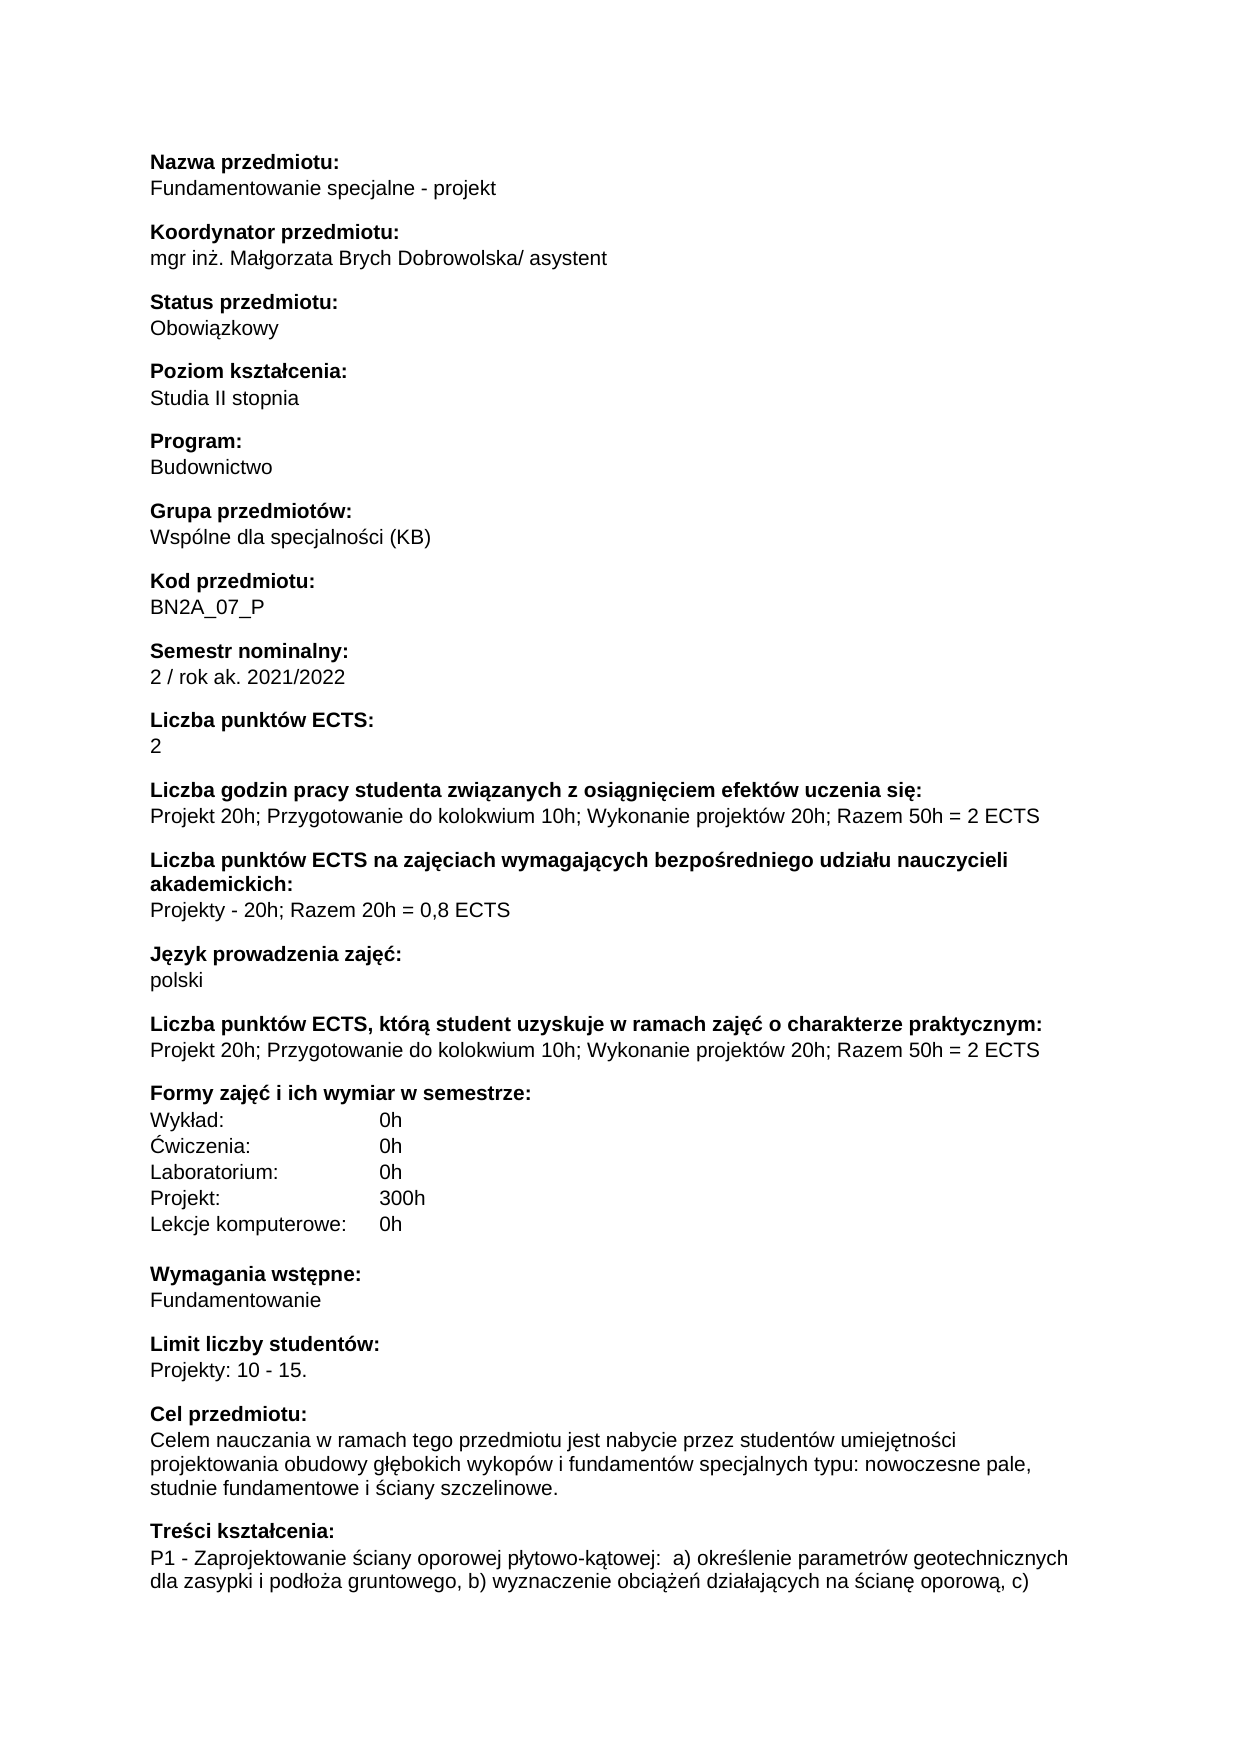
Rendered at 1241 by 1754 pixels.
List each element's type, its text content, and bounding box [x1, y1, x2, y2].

table_cell 0h [369, 1132, 597, 1158]
table_header 0h [369, 1108, 597, 1132]
text Studia II stopnia [150, 385, 1090, 409]
text Liczba godzin pracy studenta związanych z osiągnięciem efektów uczenia się: [150, 778, 1090, 802]
table_cell Lekcje komputerowe: [140, 1212, 367, 1236]
text polski [150, 968, 1090, 992]
text Język prowadzenia zajęć: [150, 942, 1090, 966]
text Kod przedmiotu: [150, 569, 1090, 593]
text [150, 1545, 1090, 1593]
text Status przedmiotu: [150, 289, 1090, 313]
text 2 [150, 734, 1090, 758]
text Wymagania wstępne: [150, 1262, 1090, 1286]
text Nazwa przedmiotu: [150, 150, 1090, 174]
text Projekty - 20h; Razem 20h = 0,8 ECTS [150, 898, 1090, 922]
table_cell 0h [369, 1158, 597, 1184]
text Liczba punktów ECTS na zajęciach wymagających bezpośredniego udziału nauczycieli akademickich: [150, 848, 1090, 896]
text Koordynator przedmiotu: [150, 220, 1090, 244]
text Cel przedmiotu: [150, 1402, 1090, 1426]
text Liczba punktów ECTS: [150, 708, 1090, 732]
text Obowiązkowy [150, 316, 1090, 339]
text Grupa przedmiotów: [150, 499, 1090, 523]
text Fundamentowanie specjalne - projekt [150, 176, 1090, 200]
text Celem nauczania w ramach tego przedmiotu jest nabycie przez studentów umiejętności projektowania obudowy głębokich wykopów i fundamentów specjalnych typu: nowoczesne pale, studnie fundamentowe i ściany szczelinowe. [150, 1428, 1090, 1499]
text Fundamentowanie [150, 1288, 1090, 1312]
text 2 / rok ak. 2021/2022 [150, 664, 1090, 688]
text Liczba punktów ECTS, którą student uzyskuje w ramach zajęć o charakterze praktycznym: [150, 1011, 1090, 1035]
table_header Wykład: [140, 1108, 367, 1132]
text Treści kształcenia: [150, 1519, 1090, 1543]
text Wspólne dla specjalności (KB) [150, 525, 1090, 549]
text Projekt 20h; Przygotowanie do kolokwium 10h; Wykonanie projektów 20h; Razem 50h = 2 ECTS [150, 804, 1090, 828]
text Budownictwo [150, 455, 1090, 479]
text Projekty: 10 - 15. [150, 1358, 1090, 1382]
text Poziom kształcenia: [150, 359, 1090, 383]
table_cell Laboratorium: [140, 1160, 367, 1184]
table_cell 0h [369, 1210, 597, 1236]
table_cell 300h [369, 1184, 597, 1210]
table_cell Projekt: [140, 1186, 367, 1210]
text Formy zajęć i ich wymiar w semestrze: [150, 1081, 1090, 1105]
text Limit liczby studentów: [150, 1332, 1090, 1356]
text Semestr nominalny: [150, 638, 1090, 662]
text Program: [150, 429, 1090, 453]
table_cell Ćwiczenia: [140, 1134, 367, 1158]
text Projekt 20h; Przygotowanie do kolokwium 10h; Wykonanie projektów 20h; Razem 50h = 2 ECTS [150, 1037, 1090, 1061]
text mgr inż. Małgorzata Brych Dobrowolska/ asystent [150, 246, 1090, 270]
text BN2A_07_P [150, 595, 1090, 619]
